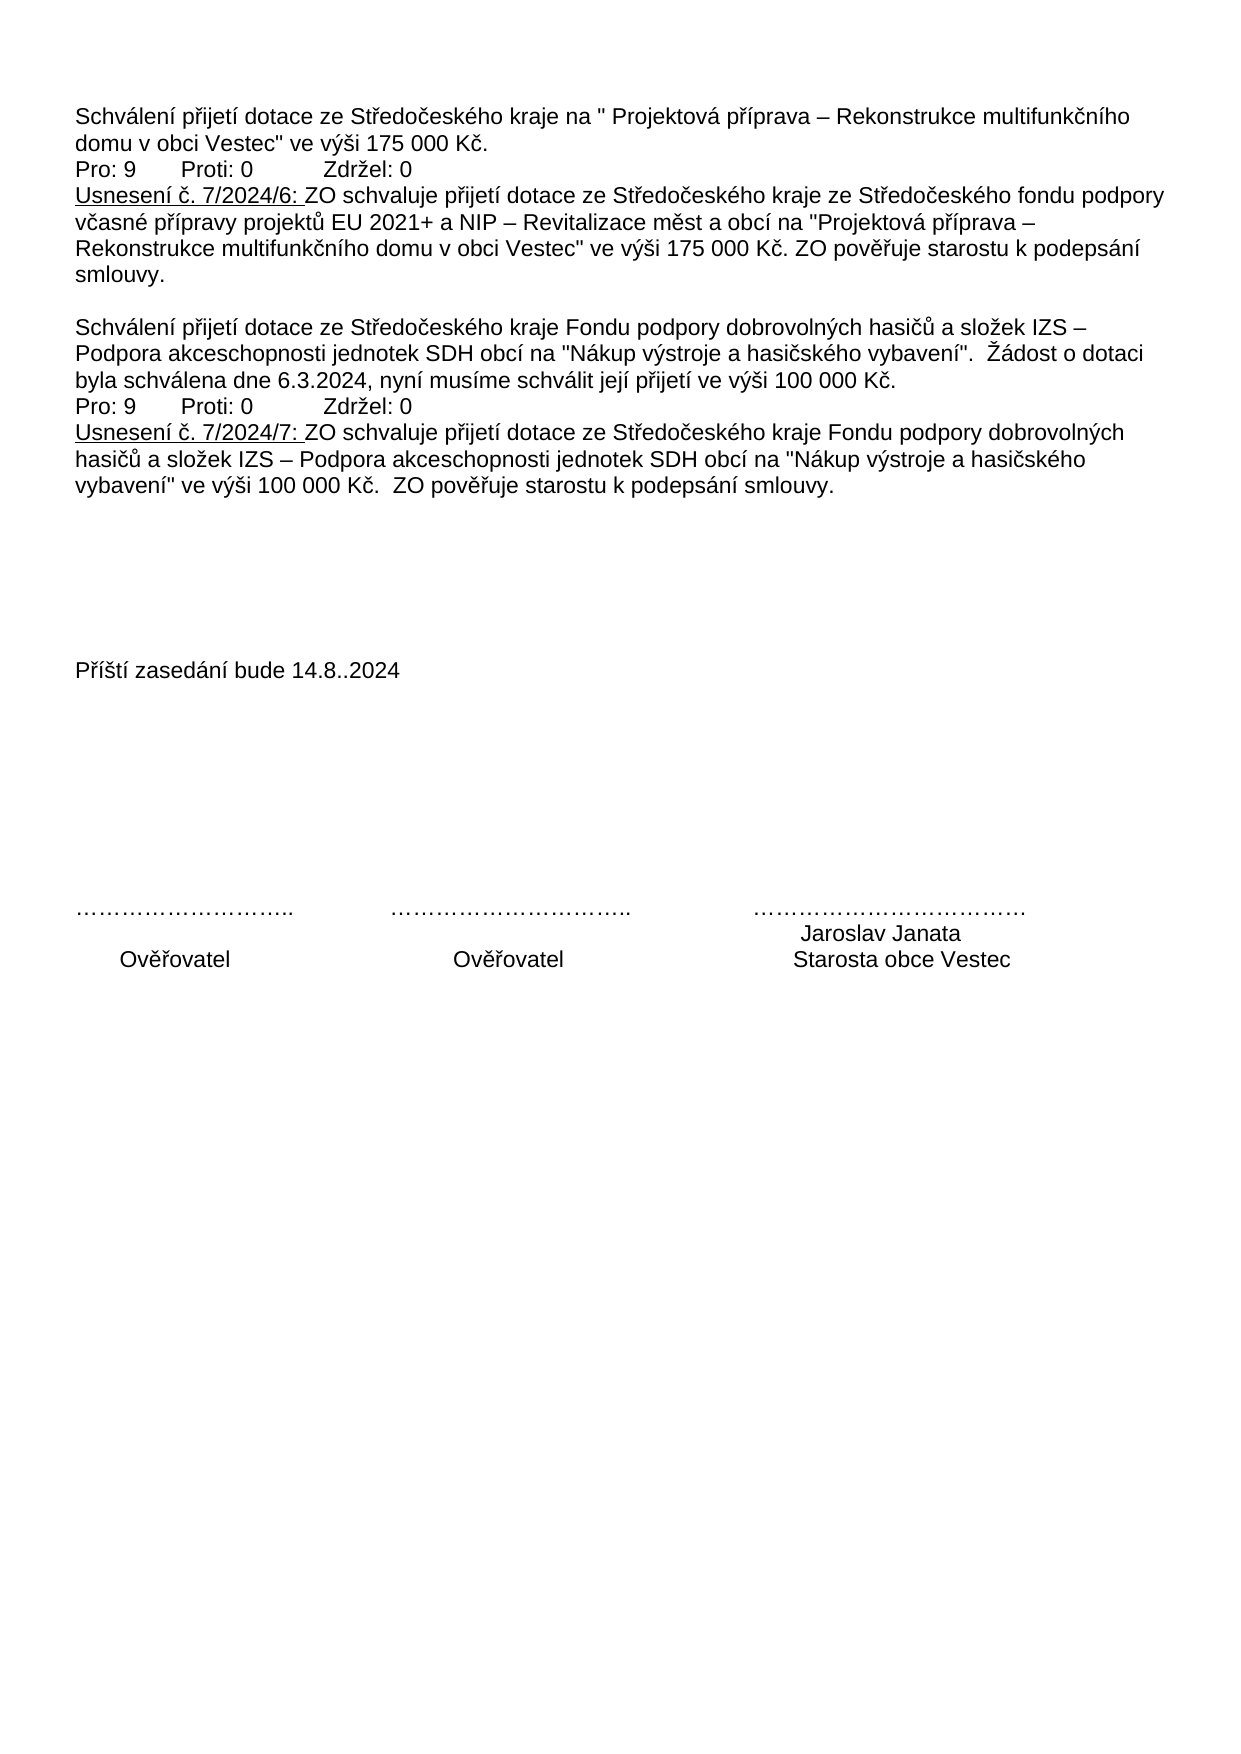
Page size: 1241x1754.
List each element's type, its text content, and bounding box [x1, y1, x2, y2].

text Jaroslav Janata [75, 920, 1165, 946]
text Pro: 9 Proti: 0 Zdržel: 0 [75, 393, 1165, 419]
text Usnesení č. 7/2024/6: ZO schvaluje přijetí dotace ze Středočeského kraje ze Středočeského fondu podpory včasné přípravy projektů EU 2021+ a NIP – Revitalizace měst a obcí na "Projektová příprava – Rekonstrukce multifunkčního domu v obci Vestec" ve výši 175 000 Kč. ZO pověřuje starostu k podepsání smlouvy. [75, 182, 1165, 288]
text Schválení přijetí dotace ze Středočeského kraje Fondu podpory dobrovolných hasičů a složek IZS – Podpora akceschopnosti jednotek SDH obcí na "Nákup výstroje a hasičského vybavení". Žádost o dotaci byla schválena dne 6.3.2024, nyní musíme schválit její přijetí ve výši 100 000 Kč. [75, 314, 1165, 393]
text Ověřovatel Ověřovatel Starosta obce Vestec [75, 946, 1165, 973]
text Příští zasedání bude 14.8..2024 [75, 657, 1165, 683]
text Usnesení č. 7/2024/7: ZO schvaluje přijetí dotace ze Středočeského kraje Fondu podpory dobrovolných hasičů a složek IZS – Podpora akceschopnosti jednotek SDH obcí na "Nákup výstroje a hasičského vybavení" ve výši 100 000 Kč. ZO pověřuje starostu k podepsání smlouvy. [75, 419, 1165, 498]
text ……………………….. ………………………….. ……………………………… [75, 894, 1165, 920]
text Schválení přijetí dotace ze Středočeského kraje na " Projektová příprava – Rekonstrukce multifunkčního domu v obci Vestec" ve výši 175 000 Kč. [75, 103, 1165, 156]
text Pro: 9 Proti: 0 Zdržel: 0 [75, 156, 1165, 182]
